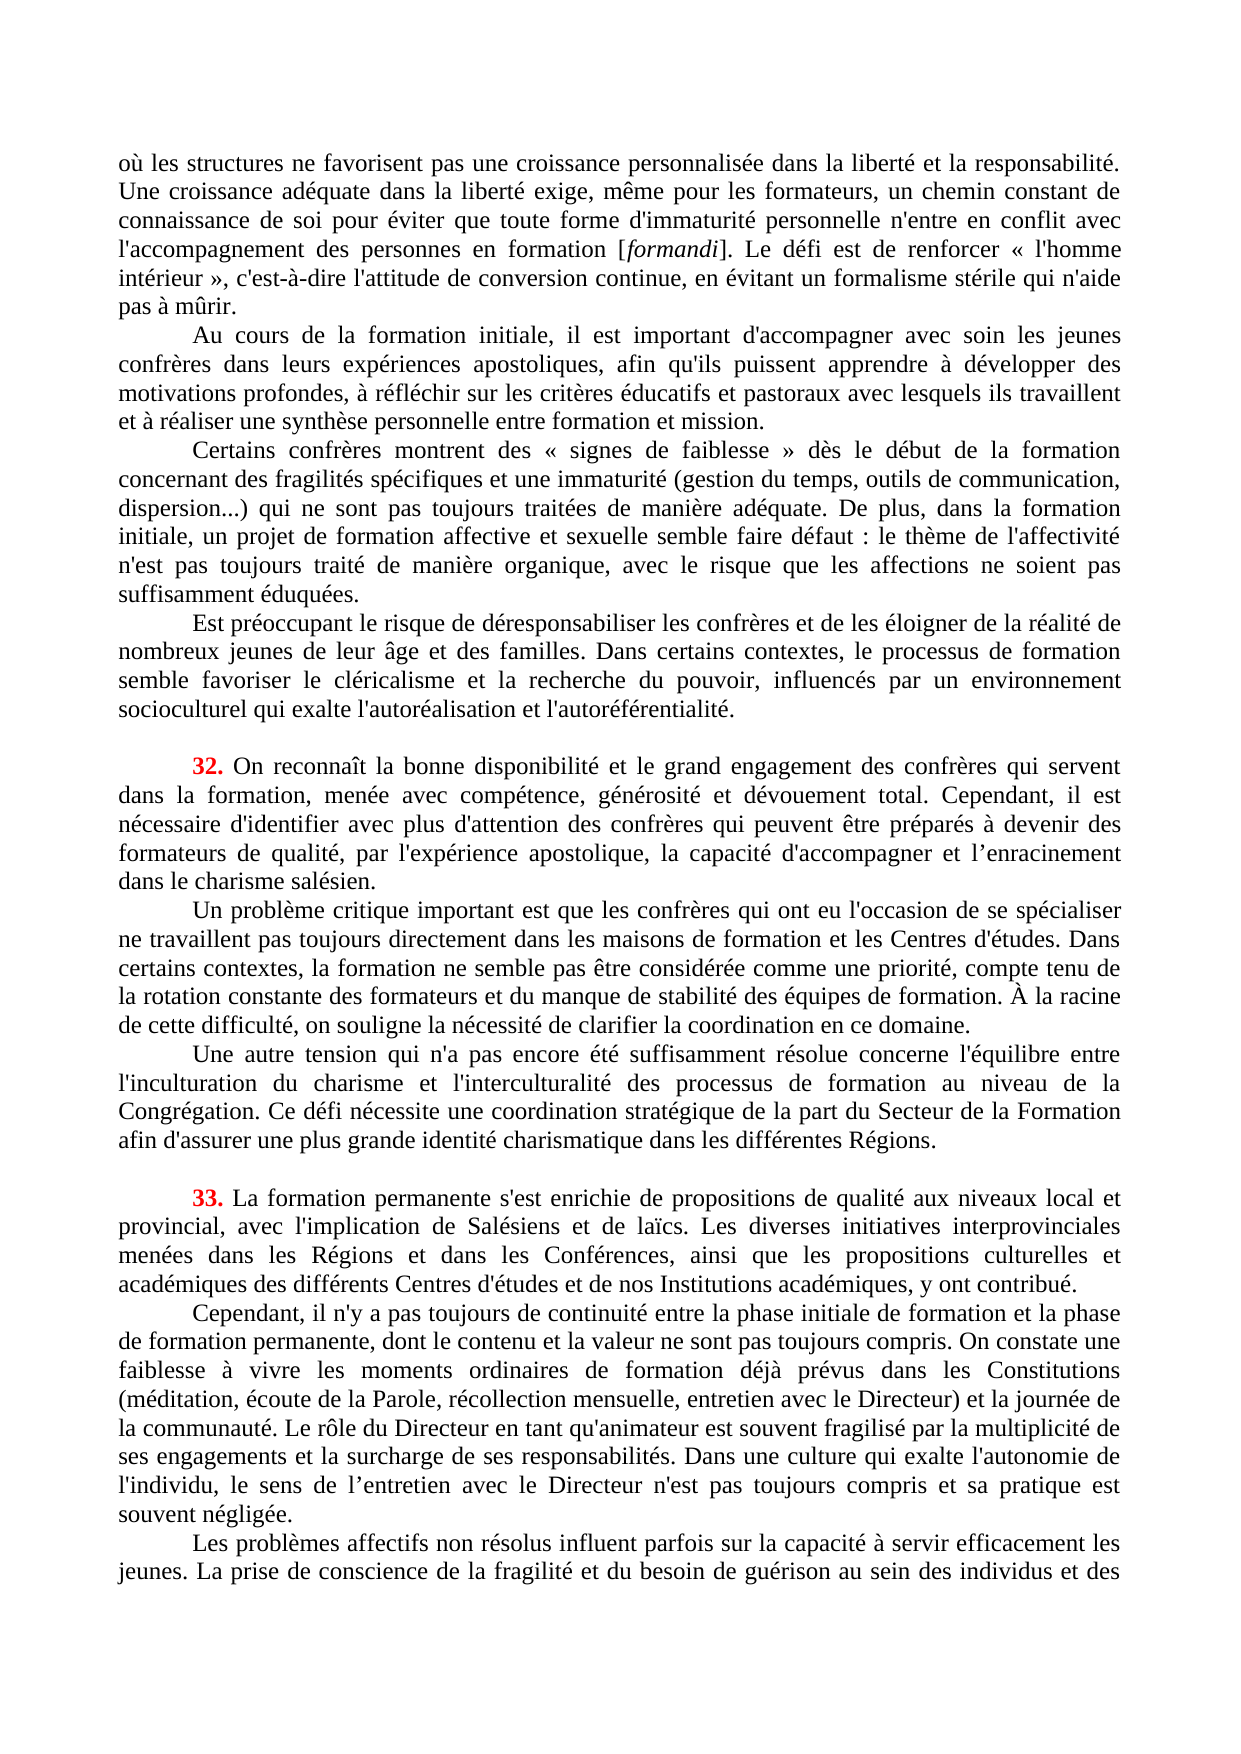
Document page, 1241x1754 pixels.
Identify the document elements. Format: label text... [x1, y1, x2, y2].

text Un problème critique important est que les confrères qui ont eu l'occasion de se spécialiser ne travaillent pas toujours directement dans les maisons de formation et les Centres d'études. Dans certains contextes, la formation ne semble pas être considérée comme une priorité, compte tenu de la rotation constante des formateurs et du manque de stabilité des équipes de formation. À la racine de cette difficulté, on souligne la nécessité de clarifier la coordination en ce domaine. [118, 895, 1122, 1039]
text 33. La formation permanente s'est enrichie de propositions de qualité aux niveaux local et provincial, avec l'implication de Salésiens et de laïcs. Les diverses initiatives interprovinciales menées dans les Régions et dans les Conférences, ainsi que les propositions culturelles et académiques des différents Centres d'études et de nos Institutions académiques, y ont contribué. [118, 1183, 1122, 1298]
text Certains confrères montrent des « signes de faiblesse » dès le début de la formation concernant des fragilités spécifiques et une immaturité (gestion du temps, outils de communication, dispersion...) qui ne sont pas toujours traitées de manière adéquate. De plus, dans la formation initiale, un projet de formation affective et sexuelle semble faire défaut : le thème de l'affectivité n'est pas toujours traité de manière organique, avec le risque que les affections ne soient pas suffisamment éduquées. [118, 435, 1122, 608]
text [118, 1528, 1122, 1585]
text Une autre tension qui n'a pas encore été suffisamment résolue concerne l'équilibre entre l'inculturation du charisme et l'interculturalité des processus de formation au niveau de la Congrégation. Ce défi nécessite une coordination stratégique de la part du Secteur de la Formation afin d'assurer une plus grande identité charismatique dans les différentes Régions. [118, 1039, 1122, 1154]
text 32. On reconnaît la bonne disponibilité et le grand engagement des confrères qui servent dans la formation, menée avec compétence, générosité et dévouement total. Cependant, il est nécessaire d'identifier avec plus d'attention des confrères qui peuvent être préparés à devenir des formateurs de qualité, par l'expérience apostolique, la capacité d'accompagner et l’enracinement dans le charisme salésien. [118, 751, 1122, 895]
text Cependant, il n'y a pas toujours de continuité entre la phase initiale de formation et la phase de formation permanente, dont le contenu et la valeur ne sont pas toujours compris. On constate une faiblesse à vivre les moments ordinaires de formation déjà prévus dans les Constitutions (méditation, écoute de la Parole, récollection mensuelle, entretien avec le Directeur) et la journée de la communauté. Le rôle du Directeur en tant qu'animateur est souvent fragilisé par la multiplicité de ses engagements et la surcharge de ses responsabilités. Dans une culture qui exalte l'autonomie de l'individu, le sens de l’entretien avec le Directeur n'est pas toujours compris et sa pratique est souvent négligée. [118, 1298, 1122, 1528]
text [118, 148, 1122, 320]
text Est préoccupant le risque de déresponsabiliser les confrères et de les éloigner de la réalité de nombreux jeunes de leur âge et des familles. Dans certains contextes, le processus de formation semble favoriser le cléricalisme et la recherche du pouvoir, influencés par un environnement socioculturel qui exalte l'autoréalisation et l'autoréférentialité. [118, 608, 1122, 723]
text Au cours de la formation initiale, il est important d'accompagner avec soin les jeunes confrères dans leurs expériences apostoliques, afin qu'ils puissent apprendre à développer des motivations profondes, à réfléchir sur les critères éducatifs et pastoraux avec lesquels ils travaillent et à réaliser une synthèse personnelle entre formation et mission. [118, 320, 1122, 435]
